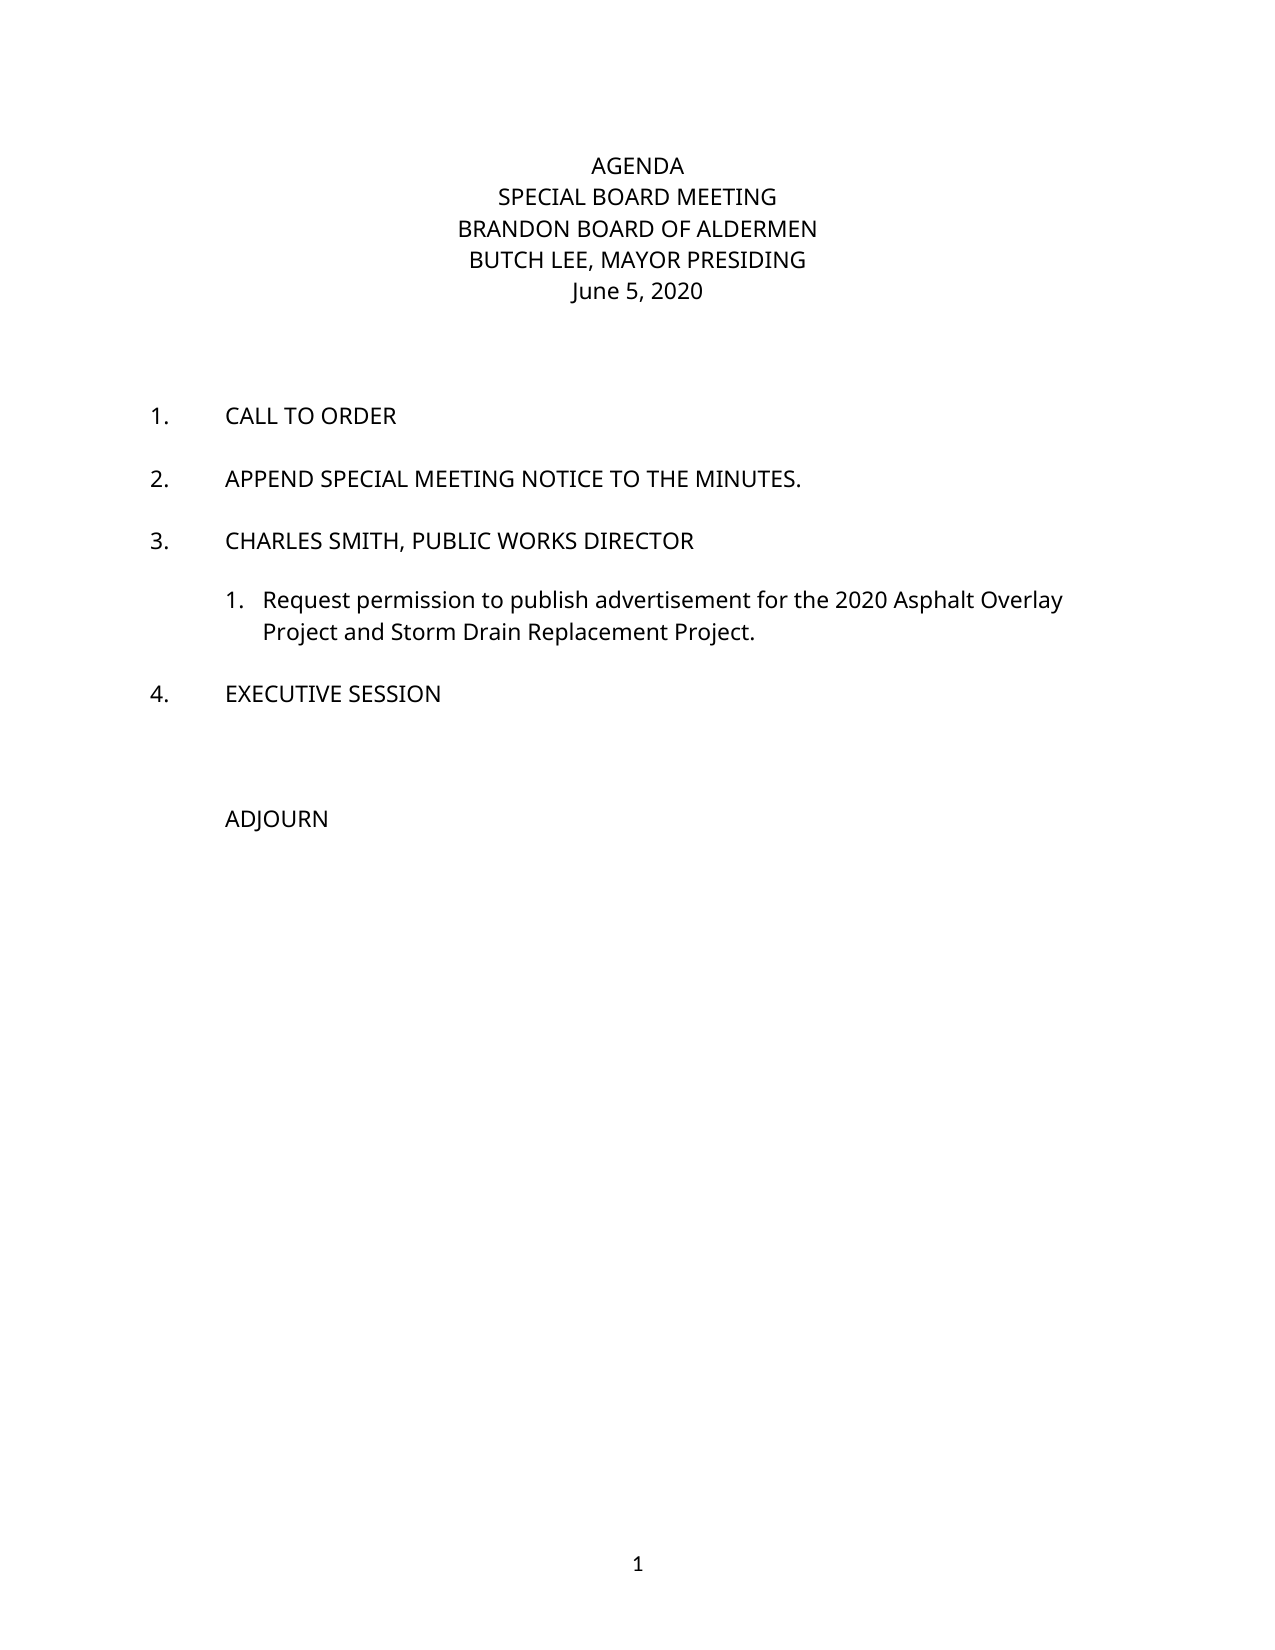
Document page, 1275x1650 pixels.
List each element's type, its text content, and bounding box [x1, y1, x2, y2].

text ADJOURN [150, 803, 1125, 834]
text BRANDON BOARD OF ALDERMEN [150, 212, 1125, 244]
text 4. EXECUTIVE SESSION [150, 678, 1125, 709]
text SPECIAL BOARD MEETING [150, 181, 1125, 212]
text 3. CHARLES SMITH, PUBLIC WORKS DIRECTOR [150, 525, 1125, 556]
text 2. APPEND SPECIAL MEETING NOTICE TO THE MINUTES. [150, 462, 1125, 494]
list Request permission to publish advertisement for the 2020 Asphalt Overlay Project and Storm Drain Replacement Project. [225, 584, 1125, 647]
text AGENDA [150, 150, 1125, 181]
text 1. CALL TO ORDER [150, 400, 1125, 431]
text June 5, 2020 [150, 275, 1125, 306]
text BUTCH LEE, MAYOR PRESIDING [150, 244, 1125, 275]
